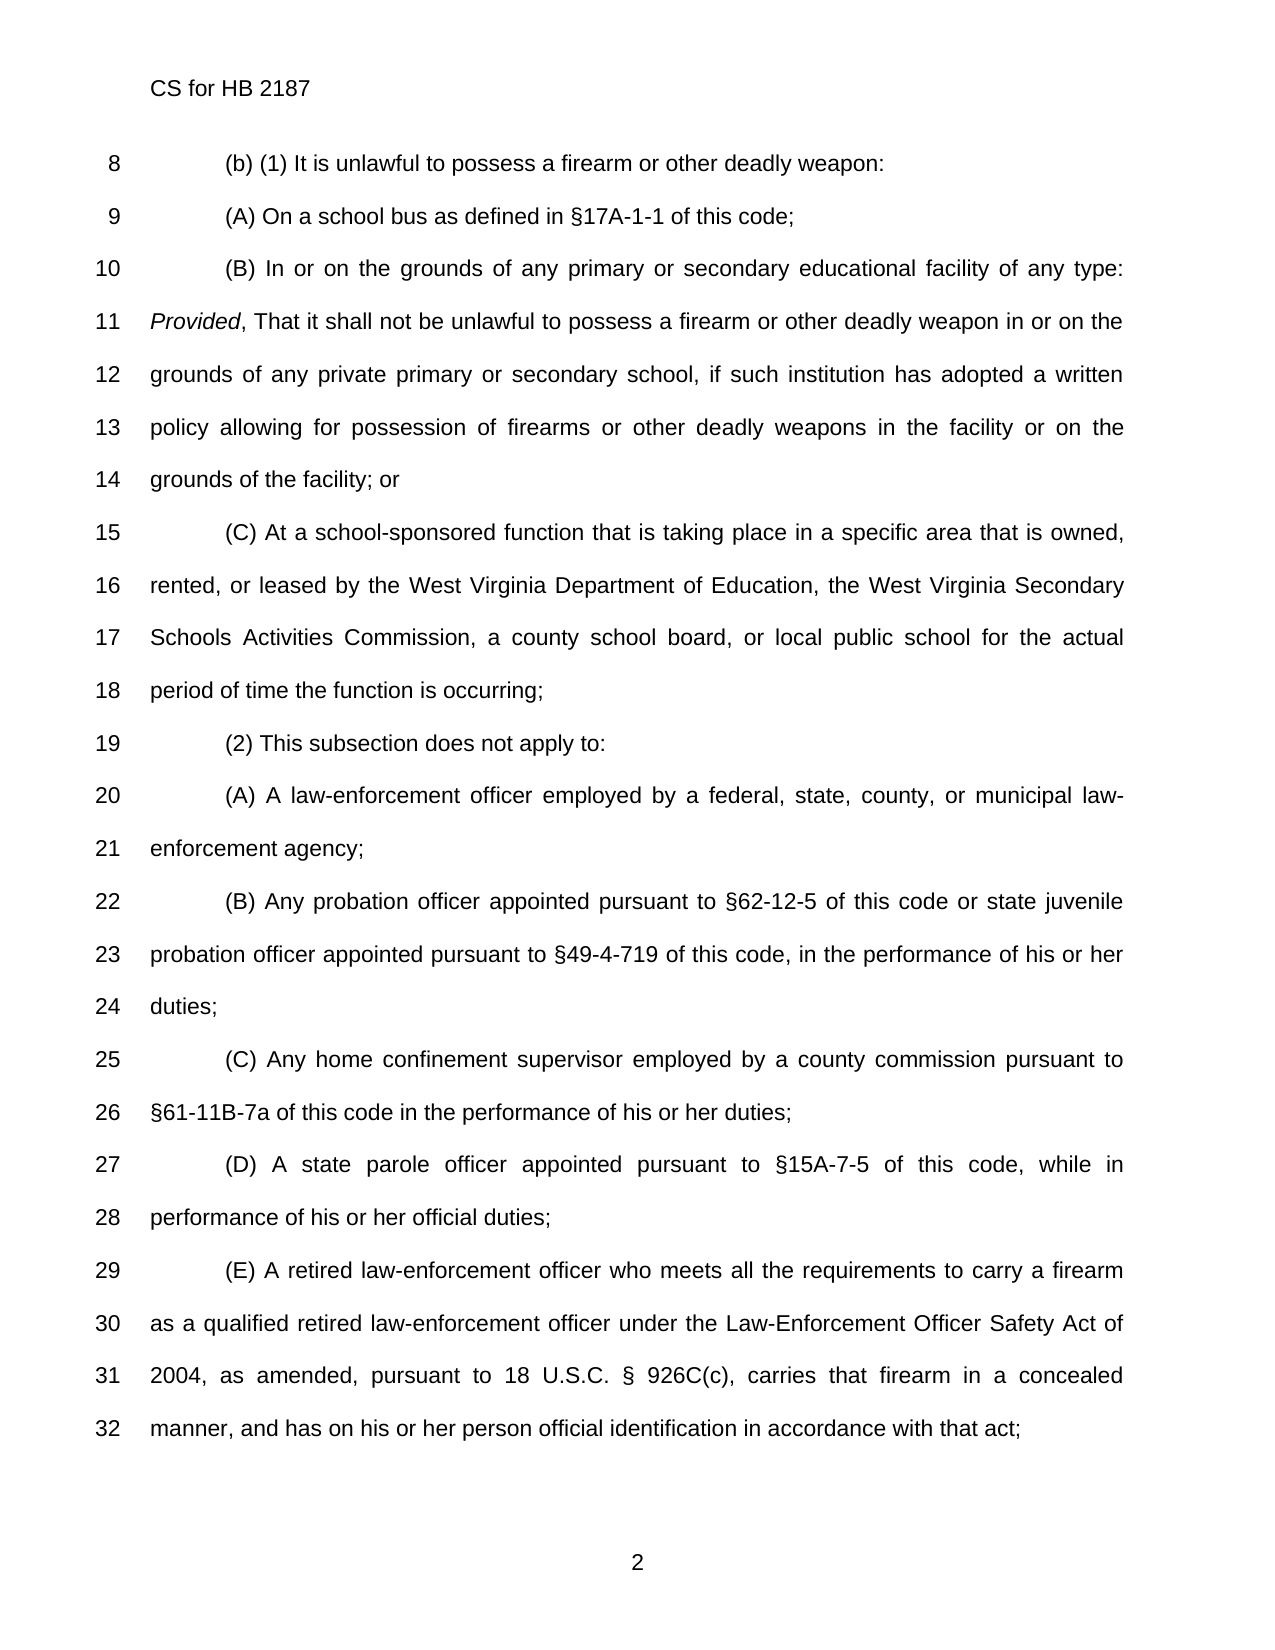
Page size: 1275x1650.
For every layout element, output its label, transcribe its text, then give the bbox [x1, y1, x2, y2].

text (B) Any probation officer appointed pursuant to §62-12-5 of this code or state juvenile probation officer appointed pursuant to §49-4-719 of this code, in the performance of his or her duties; [150, 888, 1125, 1020]
text (C) Any home confinement supervisor employed by a county commission pursuant to §61-11B-7a of this code in the performance of his or her duties; [150, 1046, 1125, 1125]
text (A) On a school bus as defined in §17A-1-1 of this code; [150, 203, 1125, 229]
text (D) A state parole officer appointed pursuant to §15A-7-5 of this code, while in performance of his or her official duties; [150, 1151, 1125, 1231]
text (B) In or on the grounds of any primary or secondary educational facility of any type: Provided, That it shall not be unlawful to possess a firearm or other deadly weapon in or on the grounds of any private primary or secondary school, if such institution has adopted a written policy allowing for possession of firearms or other deadly weapons in the facility or on the grounds of the facility; or [150, 255, 1125, 493]
text (A) A law-enforcement officer employed by a federal, state, county, or municipal law- enforcement agency; [150, 782, 1125, 862]
text (C) At a school-sponsored function that is taking place in a specific area that is owned, rented, or leased by the West Virginia Department of Education, the West Virginia Secondary Schools Activities Commission, a county school board, or local public school for the actual period of time the function is occurring; [150, 519, 1125, 703]
text (E) A retired law-enforcement officer who meets all the requirements to carry a firearm as a qualified retired law-enforcement officer under the Law-Enforcement Officer Safety Act of 2004, as amended, pursuant to 18 U.S.C. § 926C(c), carries that firearm in a concealed manner, and has on his or her person official identification in accordance with that act; [150, 1257, 1125, 1441]
text (2) This subsection does not apply to: [150, 730, 1125, 756]
text (b) (1) It is unlawful to possess a firearm or other deadly weapon: [150, 150, 1125, 176]
